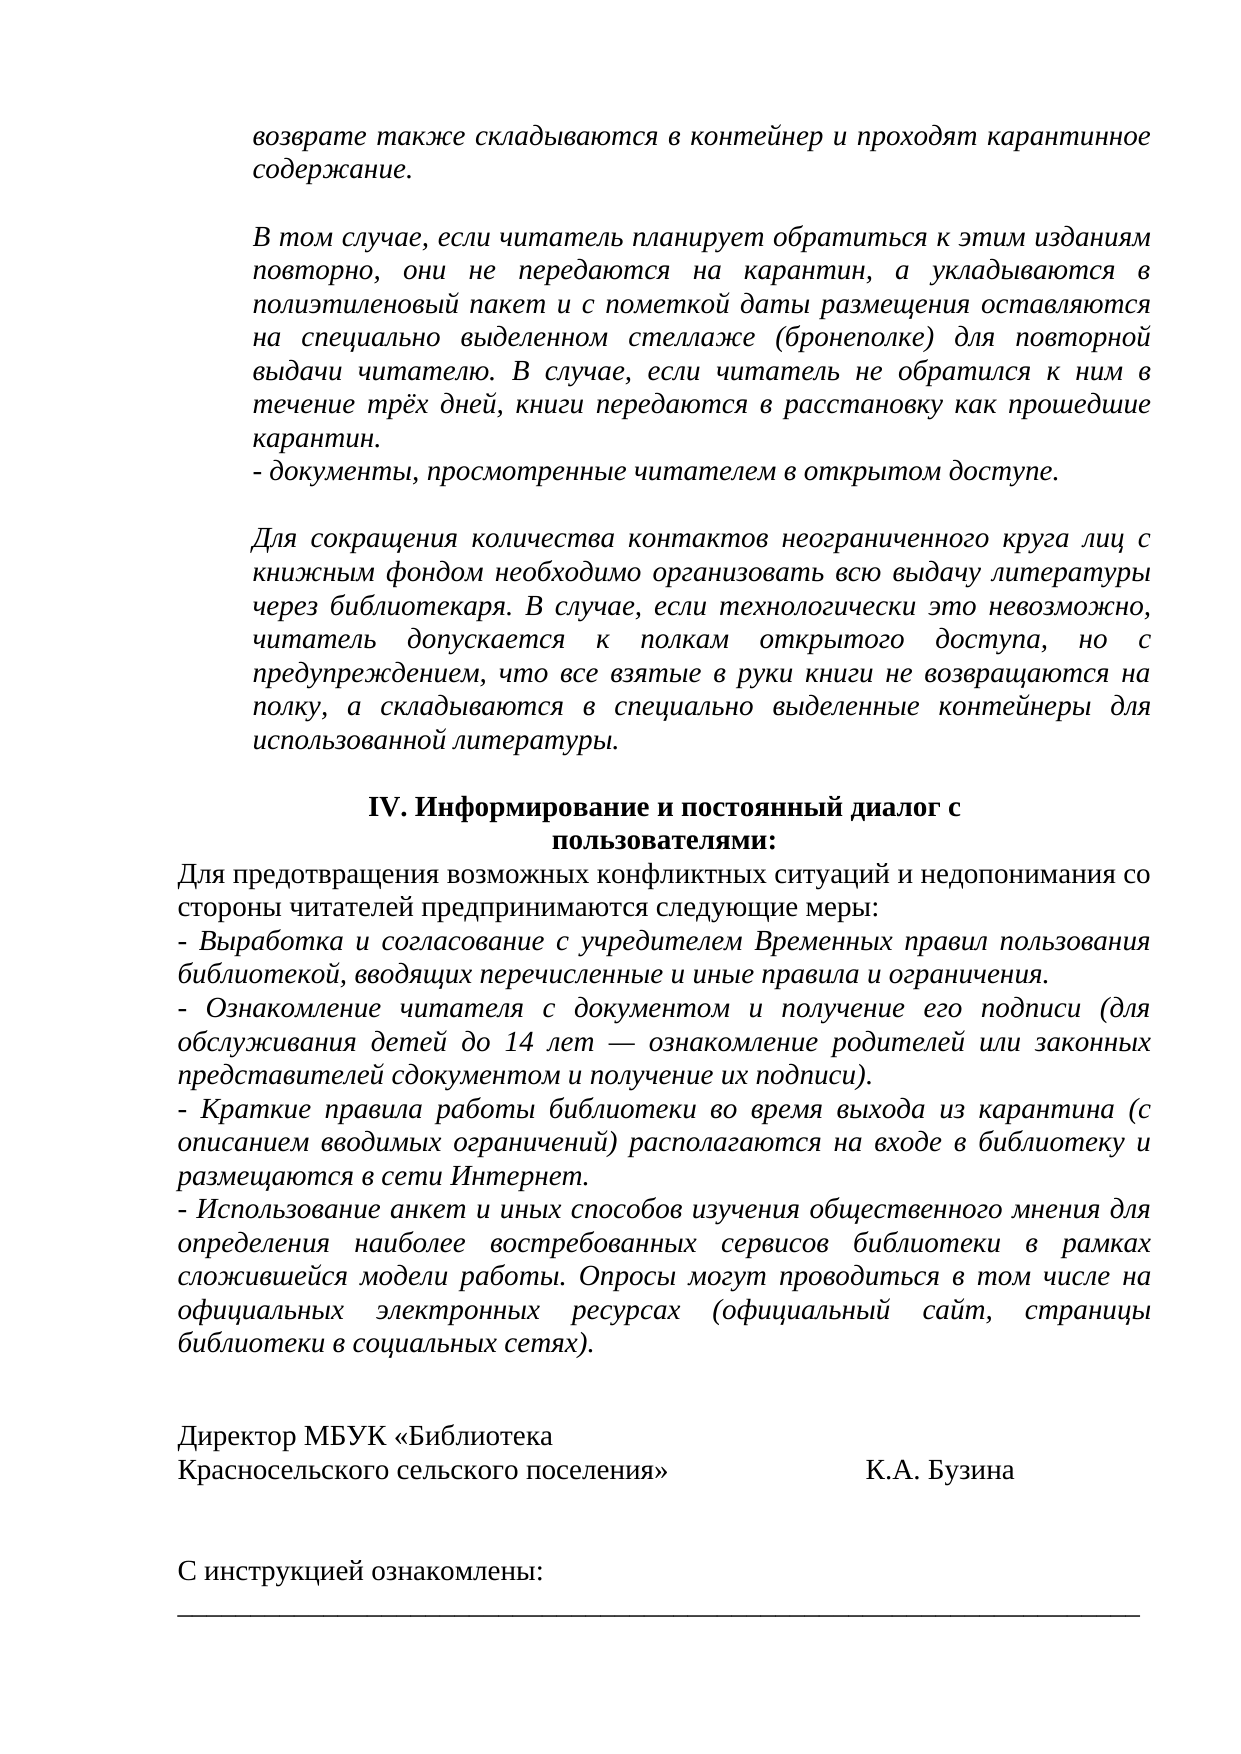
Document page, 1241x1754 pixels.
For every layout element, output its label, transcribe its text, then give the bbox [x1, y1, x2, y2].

text Директор МБУК «Библиотека [177, 1418, 1152, 1452]
text Для предотвращения возможных конфликтных ситуаций и недопонимания со стороны читателей предпринимаются следующие меры: [177, 856, 1152, 923]
list В том случае, если читатель планирует обратиться к этим изданиям повторно, они не передаются на карантин, а укладываются в полиэтиленовый пакет и с пометкой даты размещения оставляются на специально выделенном стеллаже (бронеполке) для повторной выдачи читателю. В случае, если читатель не обратился к ним в течение трёх дней, книги передаются в расстановку как прошедшие карантин. [252, 219, 1152, 453]
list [252, 118, 1152, 185]
list - документы, просмотренные читателем в открытом доступе. [252, 453, 1152, 487]
text С инструкцией ознакомлены: [177, 1553, 1152, 1586]
text - Выработка и согласование с учредителем Временных правил пользования библиотекой, вводящих перечисленные и иные правила и ограничения. [177, 923, 1152, 990]
text IV. Информирование и постоянный диалог с [177, 789, 1152, 822]
text - Использование анкет и иных способов изучения общественного мнения для определения наиболее востребованных сервисов библиотеки в рамках сложившейся модели работы. Опросы могут проводиться в том числе на официальных электронных ресурсах (официальный сайт, страницы библиотеки в социальных сетях). [177, 1191, 1152, 1359]
text - Ознакомление читателя с документом и получение его подписи (для обслуживания детей до 14 лет — ознакомление родителей или законных представителей сдокументом и получение их подписи). [177, 990, 1152, 1091]
text Красносельского сельского поселения» К.А. Бузина [177, 1452, 1152, 1486]
list Для сокращения количества контактов неограниченного круга лиц с книжным фондом необходимо организовать всю выдачу литературы через библиотекаря. В случае, если технологически это невозможно, читатель допускается к полкам открытого доступа, но с предупреждением, что все взятые в руки книги не возвращаются на полку, а складываются в специально выделенные контейнеры для использованной литературы. [252, 521, 1152, 755]
text __________________________________________________________________ [177, 1586, 1152, 1620]
text - Краткие правила работы библиотеки во время выхода из карантина (с описанием вводимых ограничений) располагаются на входе в библиотеку и размещаются в сети Интернет. [177, 1091, 1152, 1191]
text пользователями: [177, 822, 1152, 856]
